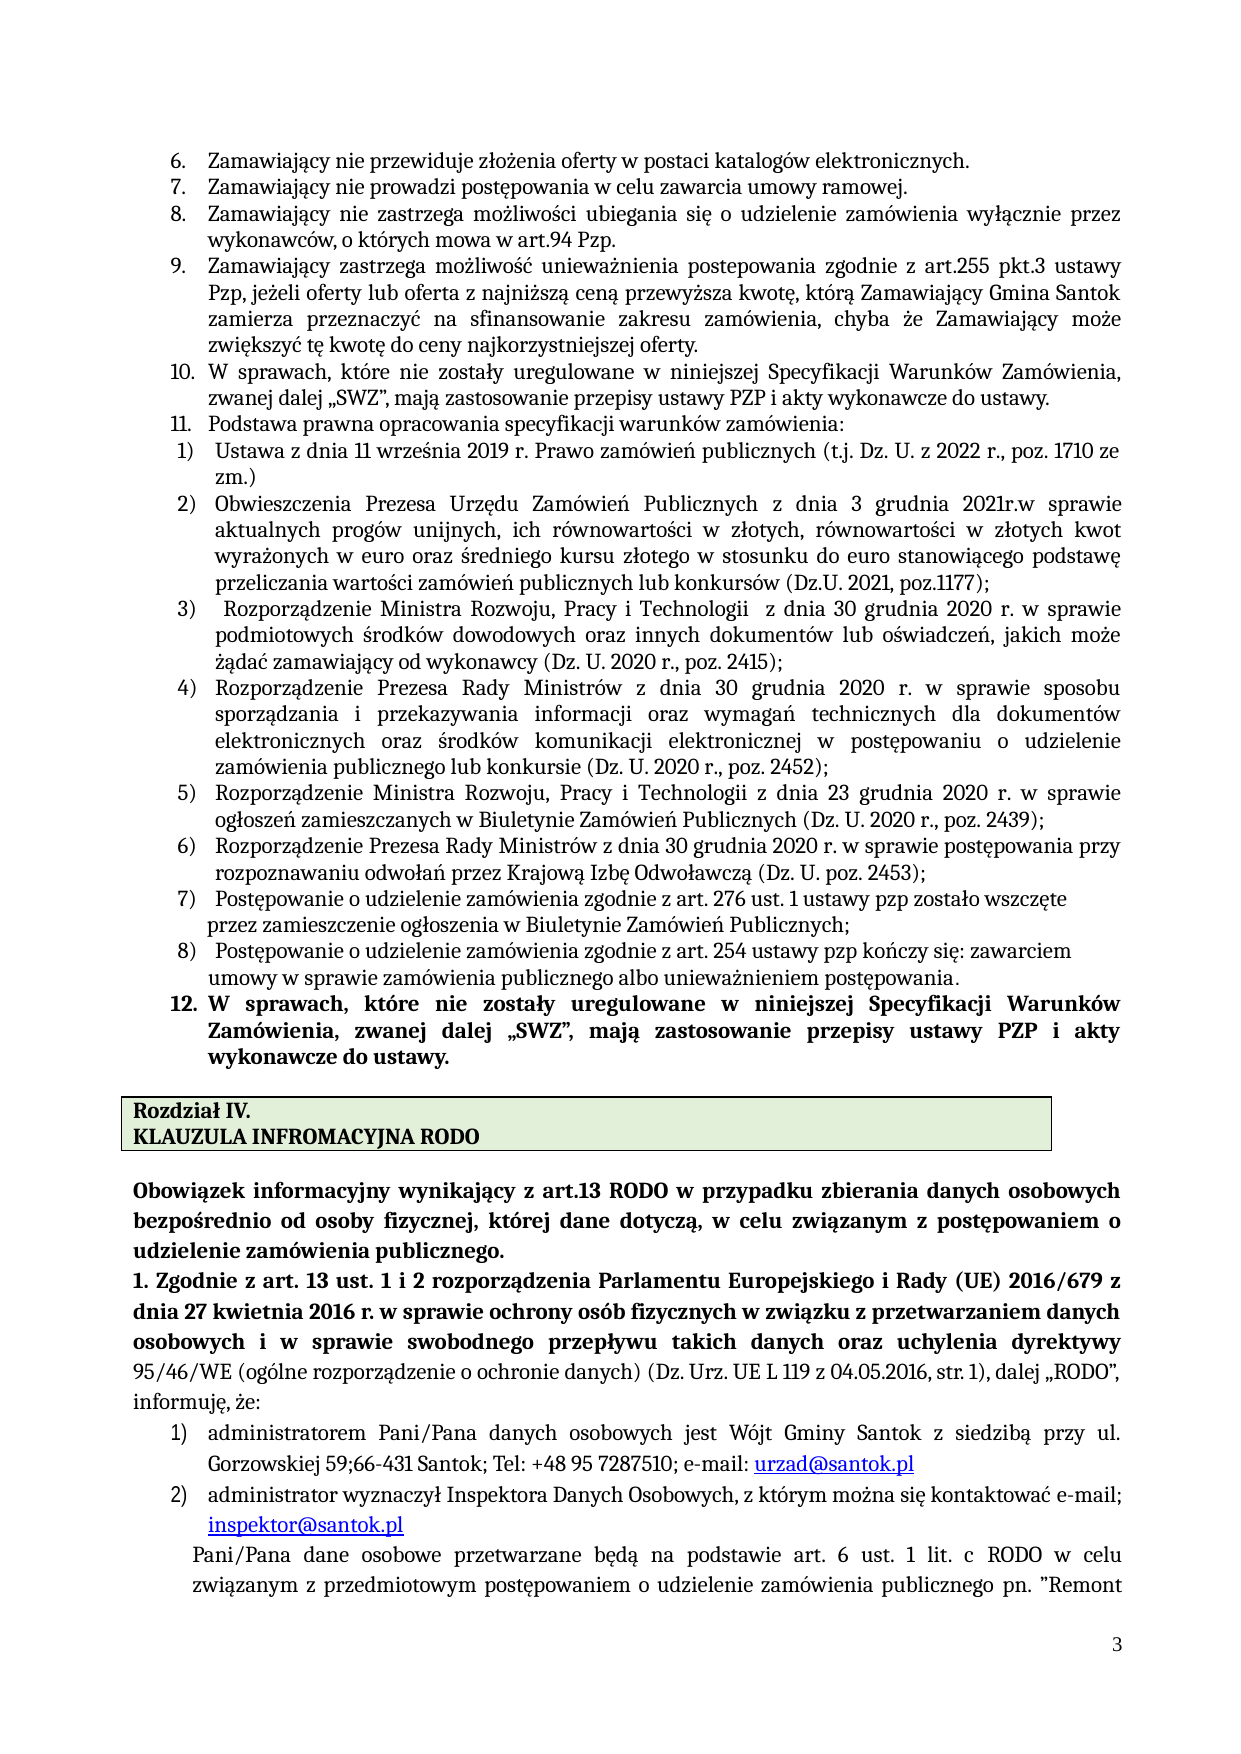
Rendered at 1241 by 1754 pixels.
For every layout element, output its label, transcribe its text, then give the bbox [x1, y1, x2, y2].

text przez zamieszczenie ogłoszenia w Biuletynie Zamówień Publicznych; [133, 912, 1122, 938]
list Rozporządzenie Ministra Rozwoju, Pracy i Technologii z dnia 30 grudnia 2020 r. w sprawie podmiotowych środków dowodowych oraz innych dokumentów lub oświadczeń, jakich może żądać zamawiający od wykonawcy (Dz. U. 2020 r., poz. 2415); [177, 596, 1122, 675]
table_header Rozdział IV. KLAUZULA INFROMACYJNA RODO [122, 1098, 1051, 1150]
list Postępowanie o udzielenie zamówienia zgodnie z art. 276 ust. 1 ustawy pzp zostało wszczęte [177, 886, 1122, 912]
text Obowiązek informacyjny wynikający z art.13 RODO w przypadku zbierania danych osobowych bezpośrednio od osoby fizycznej, której dane dotyczą, w celu związanym z postępowaniem o udzielenie zamówienia publicznego. [133, 1178, 1122, 1264]
list W sprawach, które nie zostały uregulowane w niniejszej Specyfikacji Warunków Zamówienia, zwanej dalej „SWZ”, mają zastosowanie przepisy ustawy PZP i akty wykonawcze do ustawy. [170, 358, 1122, 411]
list Rozporządzenie Prezesa Rady Ministrów z dnia 30 grudnia 2020 r. w sprawie sposobu sporządzania i przekazywania informacji oraz wymagań technicznych dla dokumentów elektronicznych oraz środków komunikacji elektronicznej w postępowaniu o udzielenie zamówienia publicznego lub konkursie (Dz. U. 2020 r., poz. 2452); [177, 675, 1122, 780]
text 1. Zgodnie z art. 13 ust. 1 i 2 rozporządzenia Parlamentu Europejskiego i Rady (UE) 2016/679 z dnia 27 kwietnia 2016 r. w sprawie ochrony osób fizycznych w związku z przetwarzaniem danych osobowych i w sprawie swobodnego przepływu takich danych oraz uchylenia dyrektywy 95/46/WE (ogólne rozporządzenie o ochronie danych) (Dz. Urz. UE L 119 z 04.05.2016, str. 1), dalej „RODO”, informuję, że: [133, 1268, 1122, 1415]
list administratorem Pani/Pana danych osobowych jest Wójt Gminy Santok z siedzibą przy ul. Gorzowskiej 59;66-431 Santok; Tel: +48 95 7287510; e-mail: urzad@santok.pl [170, 1419, 1122, 1477]
list Zamawiający nie prowadzi postępowania w celu zawarcia umowy ramowej. [170, 174, 1122, 200]
list Zamawiający nie przewiduje złożenia oferty w postaci katalogów elektronicznych. [170, 148, 1122, 174]
list Obwieszczenia Prezesa Urzędu Zamówień Publicznych z dnia 3 grudnia 2021r.w sprawie aktualnych progów unijnych, ich równowartości w złotych, równowartości w złotych kwot wyrażonych w euro oraz średniego kursu złotego w stosunku do euro stanowiącego podstawę przeliczania wartości zamówień publicznych lub konkursów (Dz.U. 2021, poz.1177); [177, 490, 1122, 596]
list Rozporządzenie Ministra Rozwoju, Pracy i Technologii z dnia 23 grudnia 2020 r. w sprawie ogłoszeń zamieszczanych w Biuletynie Zamówień Publicznych (Dz. U. 2020 r., poz. 2439); [177, 780, 1122, 833]
list Zamawiający zastrzega możliwość unieważnienia postepowania zgodnie z art.255 pkt.3 ustawy Pzp, jeżeli oferty lub oferta z najniższą ceną przewyższa kwotę, którą Zamawiający Gmina Santok zamierza przeznaczyć na sfinansowanie zakresu zamówienia, chyba że Zamawiający może zwiększyć tę kwotę do ceny najkorzystniejszej oferty. [170, 253, 1122, 358]
list Postępowanie o udzielenie zamówienia zgodnie z art. 254 ustawy pzp kończy się: zawarciem [177, 938, 1122, 965]
list Podstawa prawna opracowania specyfikacji warunków zamówienia: [170, 411, 1122, 438]
list W sprawach, które nie zostały uregulowane w niniejszej Specyfikacji Warunków Zamówienia, zwanej dalej „SWZ”, mają zastosowanie przepisy ustawy PZP i akty wykonawcze do ustawy. [170, 991, 1122, 1070]
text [192, 1542, 1122, 1598]
list Zamawiający nie zastrzega możliwości ubiegania się o udzielenie zamówienia wyłącznie przez wykonawców, o których mowa w art.94 Pzp. [170, 200, 1122, 253]
list Rozporządzenie Prezesa Rady Ministrów z dnia 30 grudnia 2020 r. w sprawie postępowania przy rozpoznawaniu odwołań przez Krajową Izbę Odwoławczą (Dz. U. poz. 2453); [177, 833, 1122, 886]
list administrator wyznaczył Inspektora Danych Osobowych, z którym można się kontaktować e-mail; inspektor@santok.pl [170, 1481, 1122, 1538]
text umowy w sprawie zamówienia publicznego albo unieważnieniem postępowania. [208, 965, 1122, 991]
list Ustawa z dnia 11 września 2019 r. Prawo zamówień publicznych (t.j. Dz. U. z 2022 r., poz. 1710 ze zm.) [177, 438, 1122, 490]
